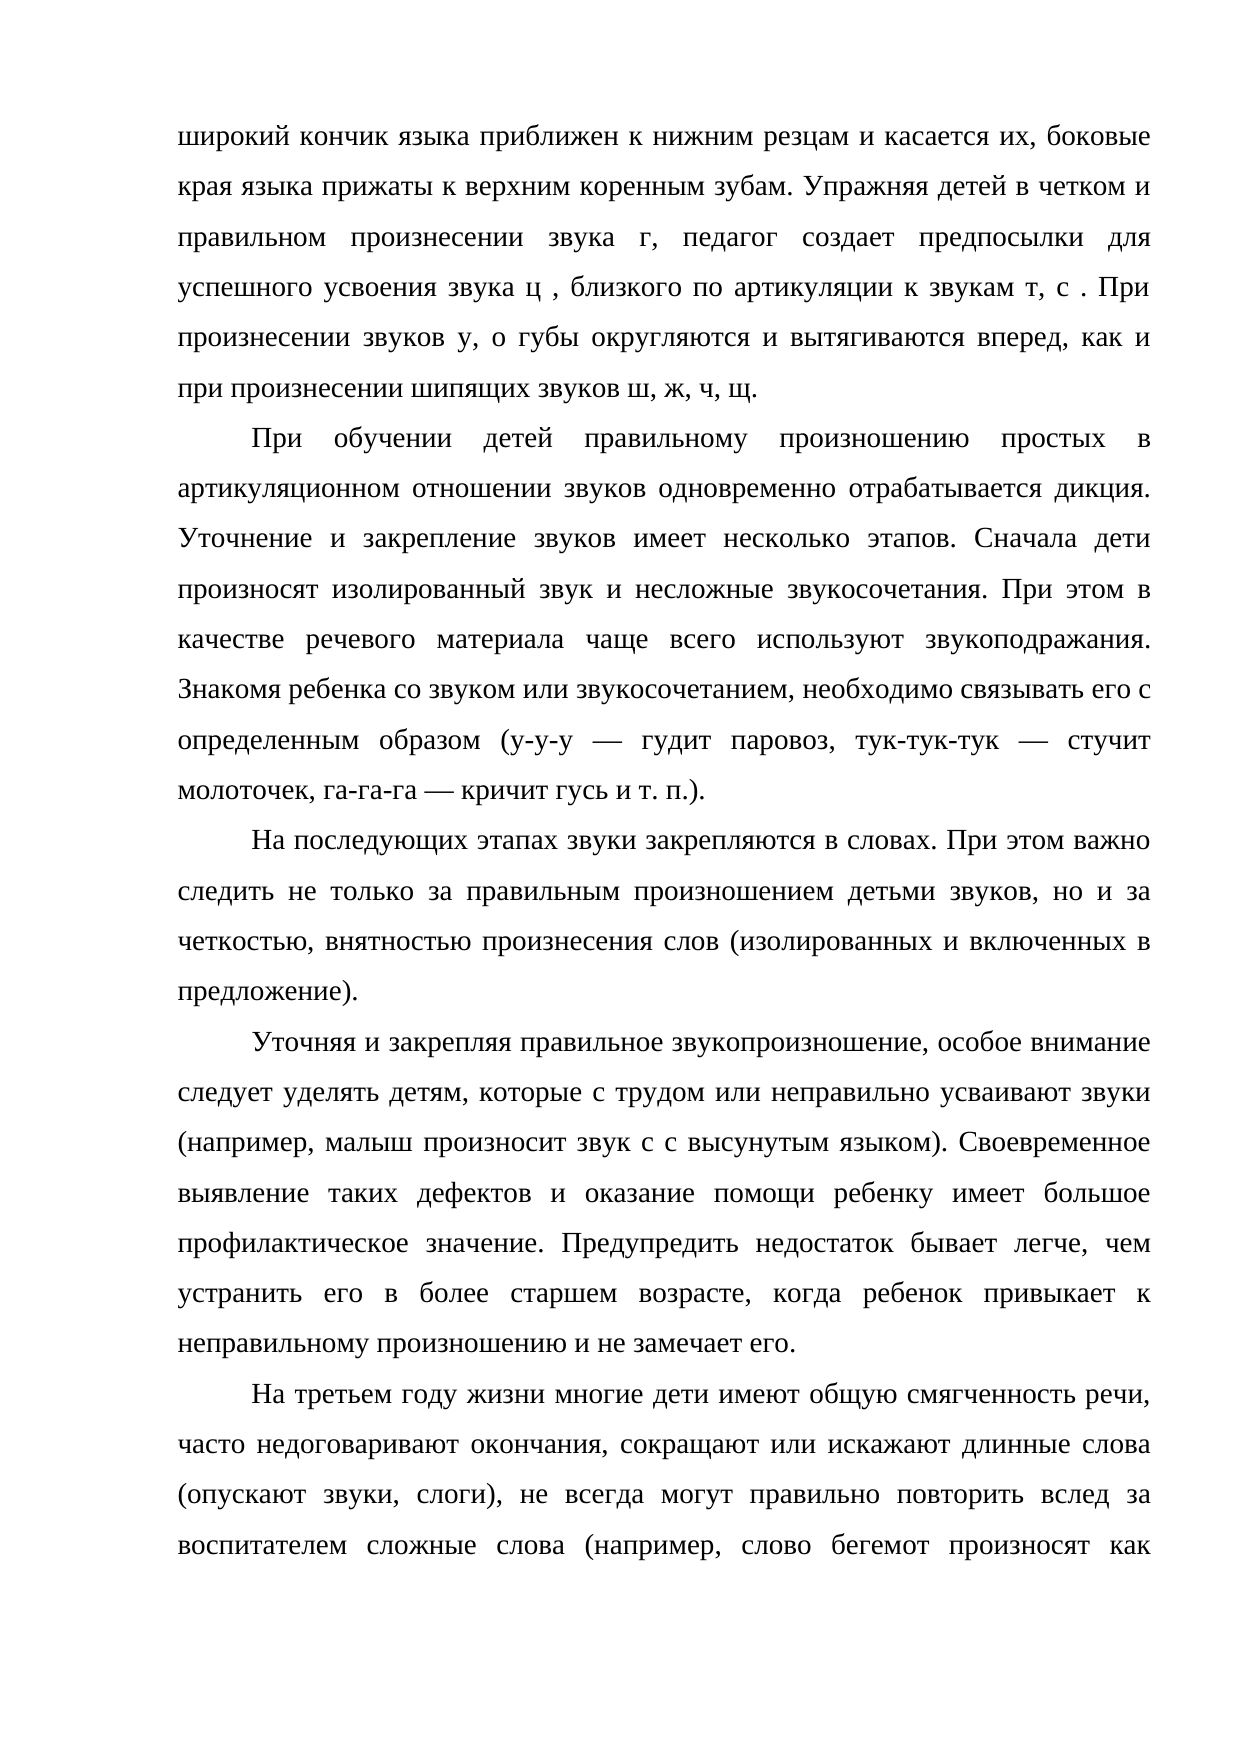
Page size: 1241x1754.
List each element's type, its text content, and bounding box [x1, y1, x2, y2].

text При обучении детей правильному произношению простых в артикуляционном отношении звуков одновременно отрабатывается дикция. Уточнение и закрепление звуков имеет несколько этапов. Сначала дети произносят изолированный звук и несложные звукосочетания. При этом в качестве речевого материала чаще всего используют звукоподражания. Знакомя ребенка со звуком или звукосочетанием, необходимо связывать его с определенным образом (у-у-у — гудит паровоз, тук-тук-тук — стучит молоточек, га-га-га — кричит гусь и т. п.). [177, 420, 1152, 806]
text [177, 118, 1152, 403]
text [177, 1376, 1152, 1560]
text На последующих этапах звуки закрепляются в словах. При этом важно следить не только за правильным произношением детьми звуков, но и за четкостью, внятностью произнесения слов (изолированных и включенных в предложение). [177, 822, 1152, 1007]
text Уточняя и закрепляя правильное звукопроизношение, особое внимание следует уделять детям, которые с трудом или неправильно усваивают звуки (например, малыш произносит звук с с высунутым языком). Своевременное выявление таких дефектов и оказание помощи ребенку имеет большое профилактическое значение. Предупредить недостаток бывает легче, чем устранить его в более старшем возрасте, когда ребенок привыкает к неправильному произношению и не замечает его. [177, 1024, 1152, 1359]
